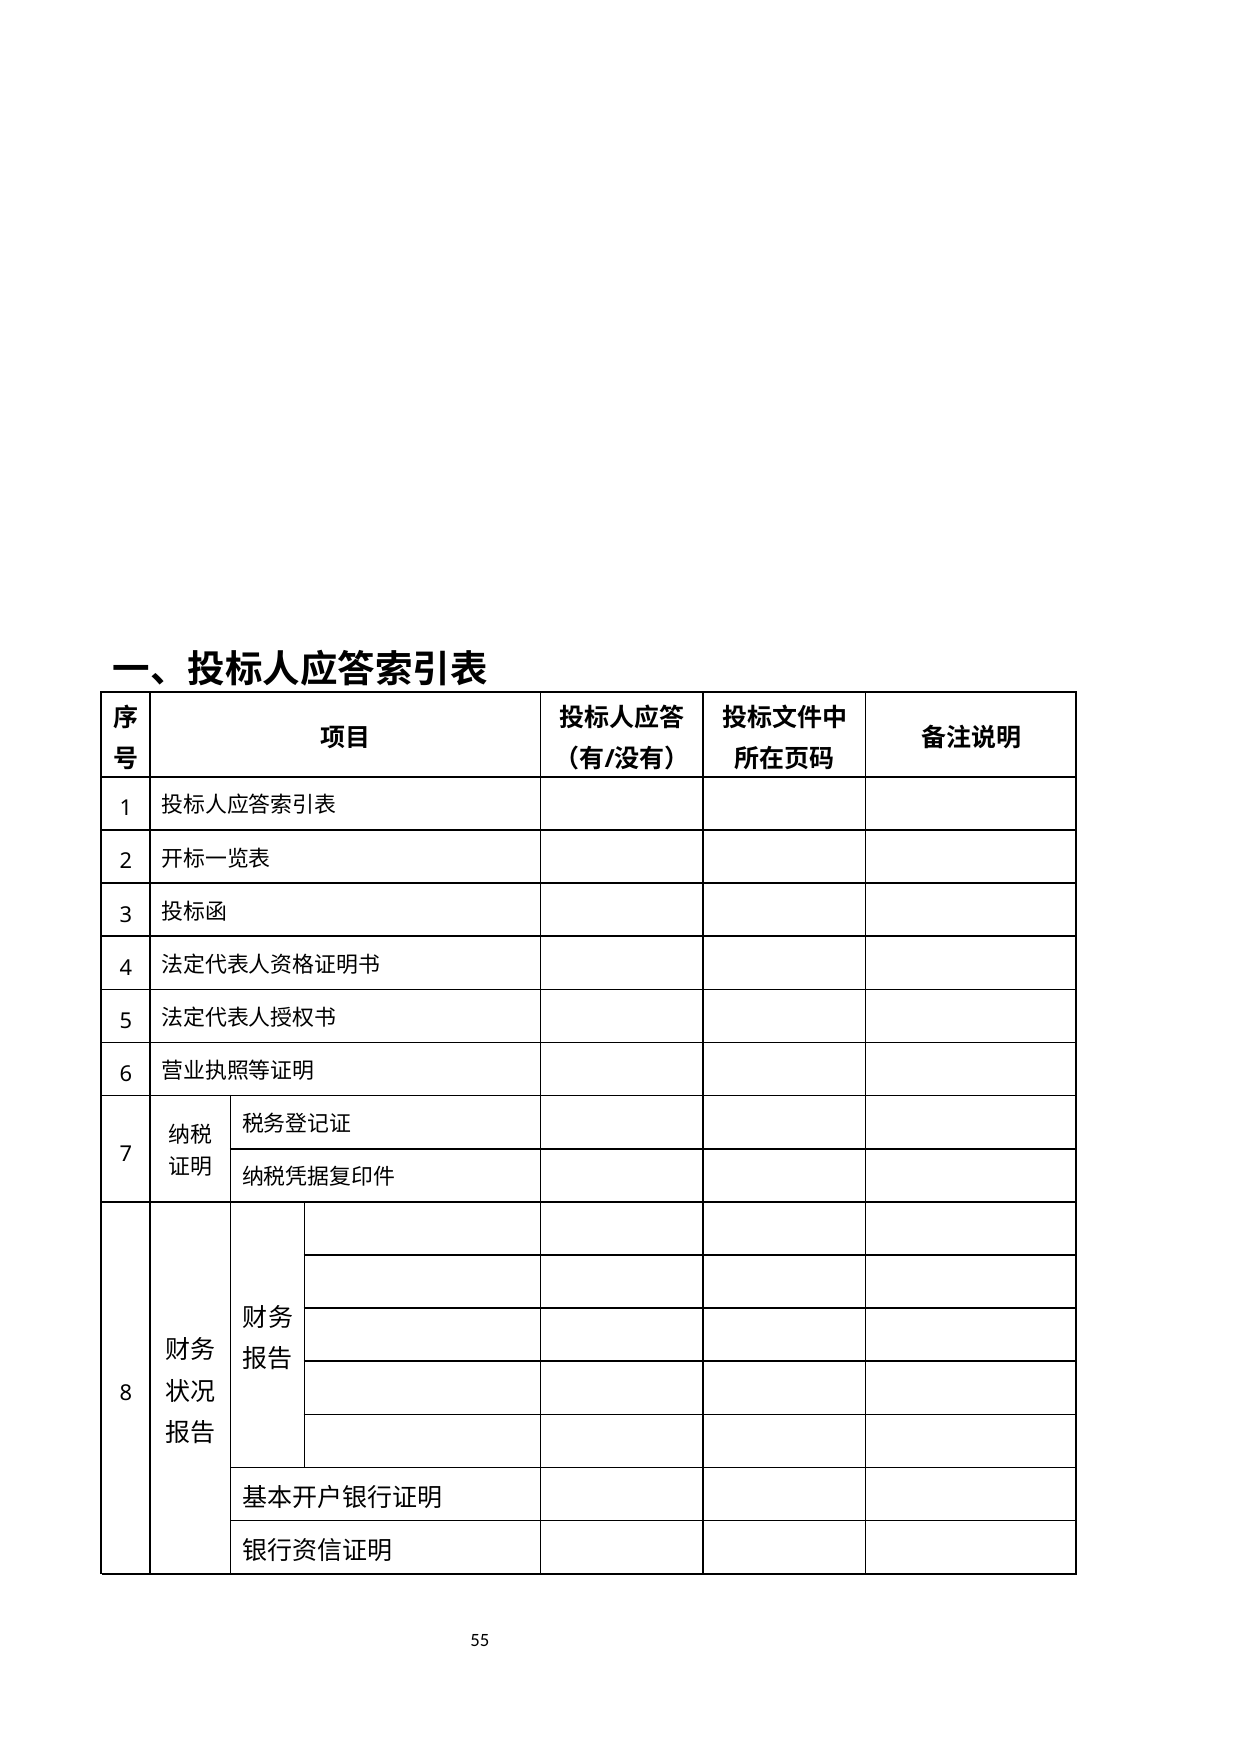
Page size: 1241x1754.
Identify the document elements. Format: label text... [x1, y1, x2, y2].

table_cell [305, 1309, 540, 1360]
table_cell [866, 1521, 1075, 1573]
table_header 投标人应答 （有/没有） [541, 693, 702, 776]
table_cell 7 [102, 1096, 149, 1201]
table_cell [305, 1415, 540, 1467]
table_cell 8 [102, 1203, 149, 1573]
table_cell [704, 831, 865, 882]
table_header 序号 [102, 693, 149, 776]
table_cell [704, 884, 865, 935]
table_cell [704, 1309, 865, 1360]
table_cell [704, 1362, 865, 1413]
table_cell [866, 1096, 1075, 1148]
table_cell [866, 1468, 1075, 1520]
table_cell [704, 1256, 865, 1307]
table_cell [541, 884, 702, 935]
table_cell [305, 1203, 540, 1254]
table_cell 6 [102, 1043, 149, 1095]
table_cell 3 [102, 884, 149, 935]
table_cell 2 [102, 831, 149, 882]
table_cell [866, 990, 1075, 1042]
table_cell 纳税凭据复印件 [231, 1150, 540, 1201]
table_cell 法定代表人资格证明书 [151, 937, 540, 988]
table_cell 5 [102, 990, 149, 1042]
table_cell [305, 1256, 540, 1307]
table_cell [704, 990, 865, 1042]
table_cell [541, 1150, 702, 1201]
table_cell [866, 1043, 1075, 1095]
table_cell [866, 1362, 1075, 1413]
table_cell [866, 884, 1075, 935]
list 一、投标人应答索引表 [112, 649, 1128, 691]
table_cell [866, 937, 1075, 988]
table_cell 开标一览表 [151, 831, 540, 882]
table_cell [541, 1096, 702, 1148]
table_cell 4 [102, 937, 149, 988]
table_cell 投标函 [151, 884, 540, 935]
table_cell 银行资信证明 [231, 1521, 540, 1573]
table_cell [541, 778, 702, 829]
table_cell 财务状况报告 [151, 1203, 230, 1573]
table_cell [541, 1043, 702, 1095]
table_cell 纳税证明 [151, 1096, 230, 1201]
table_cell [866, 1203, 1075, 1254]
table_cell [541, 1309, 702, 1360]
table_cell [541, 1256, 702, 1307]
table_cell [541, 1468, 702, 1520]
table_cell 投标人应答索引表 [151, 778, 540, 829]
table_cell [704, 937, 865, 988]
table_cell [866, 831, 1075, 882]
table_cell [541, 1203, 702, 1254]
table_cell [866, 1415, 1075, 1467]
table_cell [704, 778, 865, 829]
table_cell [541, 1521, 702, 1573]
table_cell 法定代表人授权书 [151, 990, 540, 1042]
table_cell [866, 1309, 1075, 1360]
table_cell [704, 1415, 865, 1467]
table_cell [866, 1256, 1075, 1307]
table_cell [866, 1150, 1075, 1201]
table_header 备注说明 [866, 693, 1075, 776]
table_cell 税务登记证 [231, 1096, 540, 1148]
table_header 项目 [151, 693, 540, 776]
table_header 投标文件中所在页码 [704, 693, 865, 776]
table_cell [541, 937, 702, 988]
table_cell [704, 1150, 865, 1201]
table_cell [541, 831, 702, 882]
table_cell [541, 990, 702, 1042]
table_cell 财务报告 [231, 1203, 304, 1467]
table_cell 基本开户银行证明 [231, 1468, 540, 1520]
table_cell [704, 1043, 865, 1095]
table_cell [305, 1362, 540, 1413]
table_cell 1 [102, 778, 149, 829]
table_cell [704, 1203, 865, 1254]
table_cell 营业执照等证明 [151, 1043, 540, 1095]
table_cell [704, 1468, 865, 1520]
table_cell [704, 1521, 865, 1573]
table_cell [866, 778, 1075, 829]
table_cell [704, 1096, 865, 1148]
table_cell [541, 1362, 702, 1413]
table_cell [541, 1415, 702, 1467]
